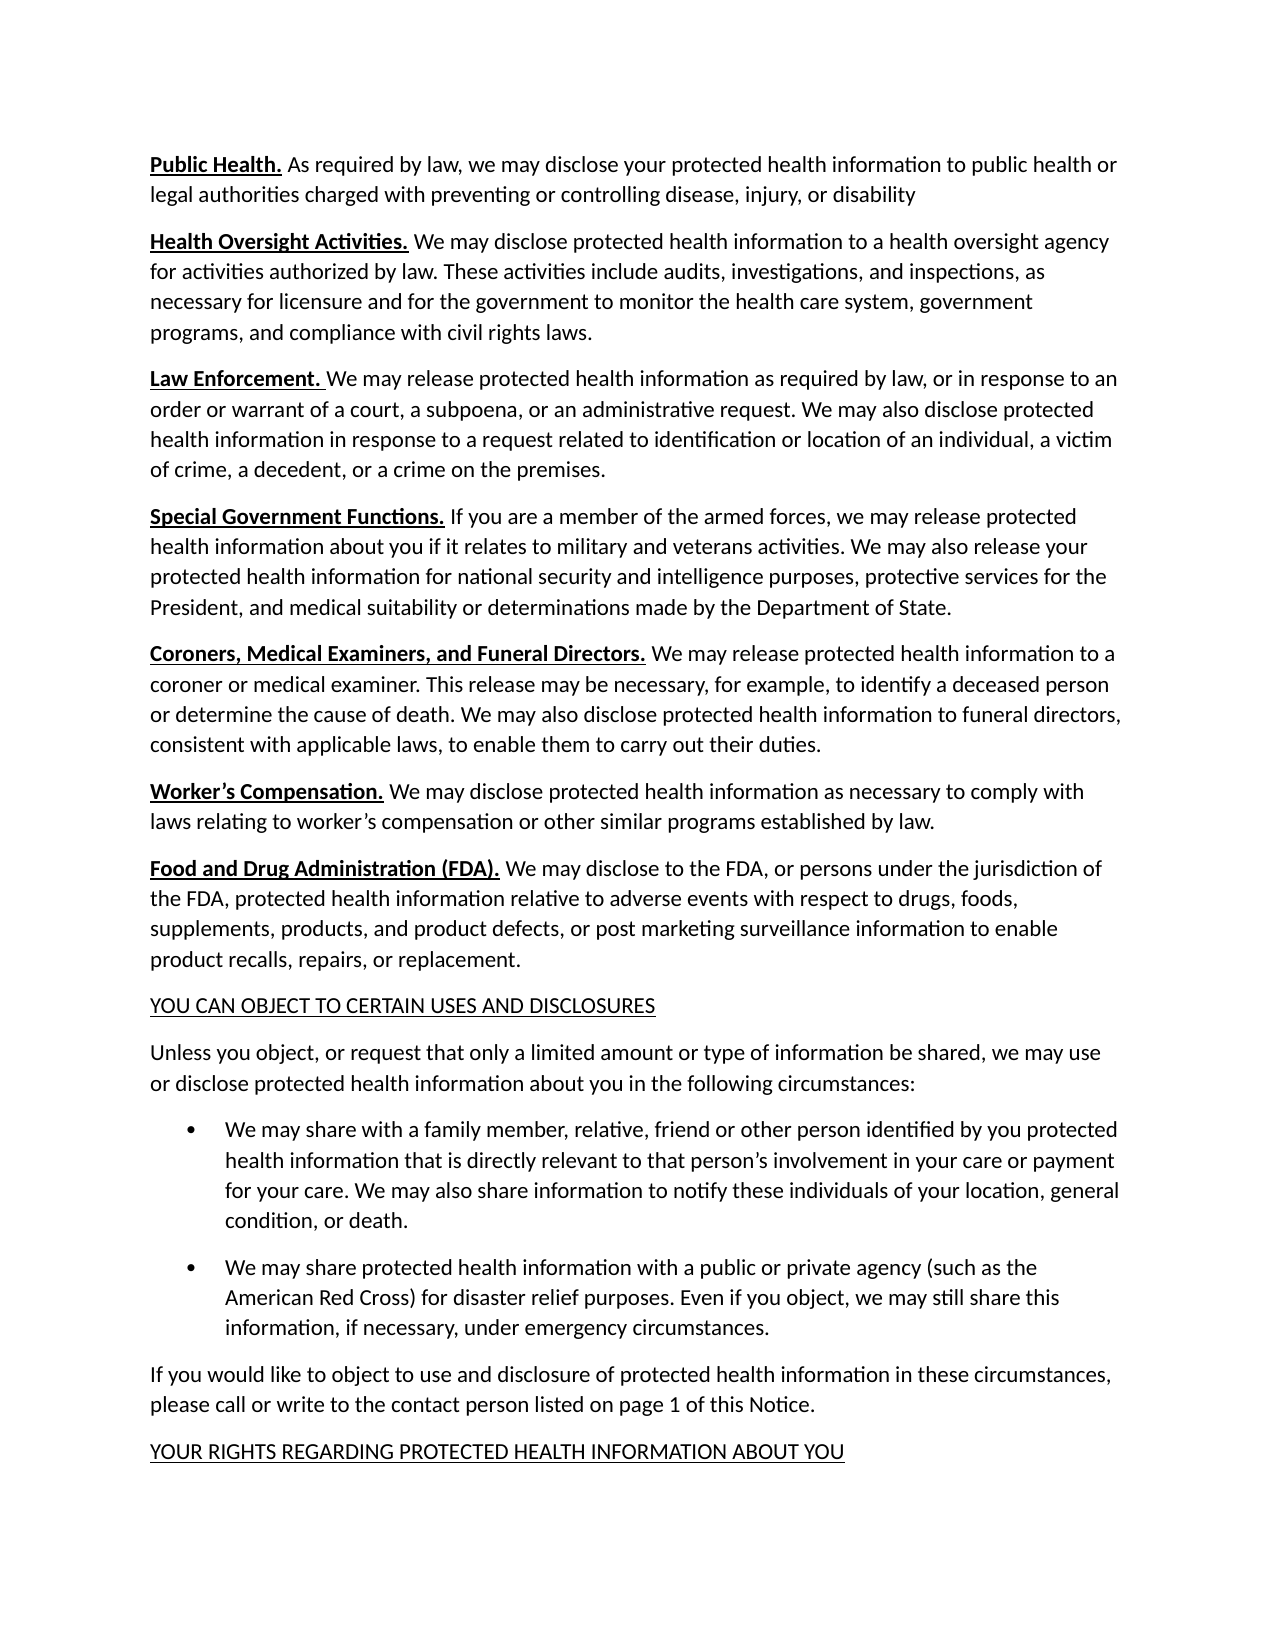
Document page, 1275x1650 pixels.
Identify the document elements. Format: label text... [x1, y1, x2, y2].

list We may share protected health information with a public or private agency (such as the American Red Cross) for disaster relief purposes. Even if you object, we may still share this information, if necessary, under emergency circumstances. [187, 1253, 1125, 1342]
text Special Government Functions. If you are a member of the armed forces, we may release protected health information about you if it relates to military and veterans activities. We may also release your protected health information for national security and intelligence purposes, protective services for the President, and medical suitability or determinations made by the Department of State. [150, 502, 1125, 621]
text Health Oversight Activities. We may disclose protected health information to a health oversight agency for activities authorized by law. These activities include audits, investigations, and inspections, as necessary for licensure and for the government to monitor the health care system, government programs, and compliance with civil rights laws. [150, 227, 1125, 346]
text Coroners, Medical Examiners, and Funeral Directors. We may release protected health information to a coroner or medical examiner. This release may be necessary, for example, to identify a deceased person or determine the cause of death. We may also disclose protected health information to funeral directors, consistent with applicable laws, to enable them to carry out their duties. [150, 639, 1125, 758]
text Food and Drug Administration (FDA). We may disclose to the FDA, or persons under the jurisdiction of the FDA, protected health information relative to adverse events with respect to drugs, foods, supplements, products, and product defects, or post marketing surveillance information to enable product recalls, repairs, or replacement. [150, 854, 1125, 973]
list We may share with a family member, relative, friend or other person identified by you protected health information that is directly relevant to that person’s involvement in your care or payment for your care. We may also share information to notify these individuals of your location, general condition, or death. [187, 1116, 1125, 1234]
text YOUR RIGHTS REGARDING PROTECTED HEALTH INFORMATION ABOUT YOU [150, 1437, 1125, 1466]
text Worker’s Compensation. We may disclose protected health information as necessary to comply with laws relating to worker’s compensation or other similar programs established by law. [150, 777, 1125, 835]
text If you would like to object to use and disclosure of protected health information in these circumstances, please call or write to the contact person listed on page 1 of this Notice. [150, 1360, 1125, 1419]
text Unless you object, or request that only a limited amount or type of information be shared, we may use or disclose protected health information about you in the following circumstances: [150, 1038, 1125, 1097]
text YOU CAN OBJECT TO CERTAIN USES AND DISCLOSURES [150, 992, 1125, 1020]
text Law Enforcement. We may release protected health information as required by law, or in response to an order or warrant of a court, a subpoena, or an administrative request. We may also disclose protected health information in response to a request related to identification or location of an individual, a victim of crime, a decedent, or a crime on the premises. [150, 364, 1125, 483]
text Public Health. As required by law, we may disclose your protected health information to public health or legal authorities charged with preventing or controlling disease, injury, or disability [150, 150, 1125, 208]
